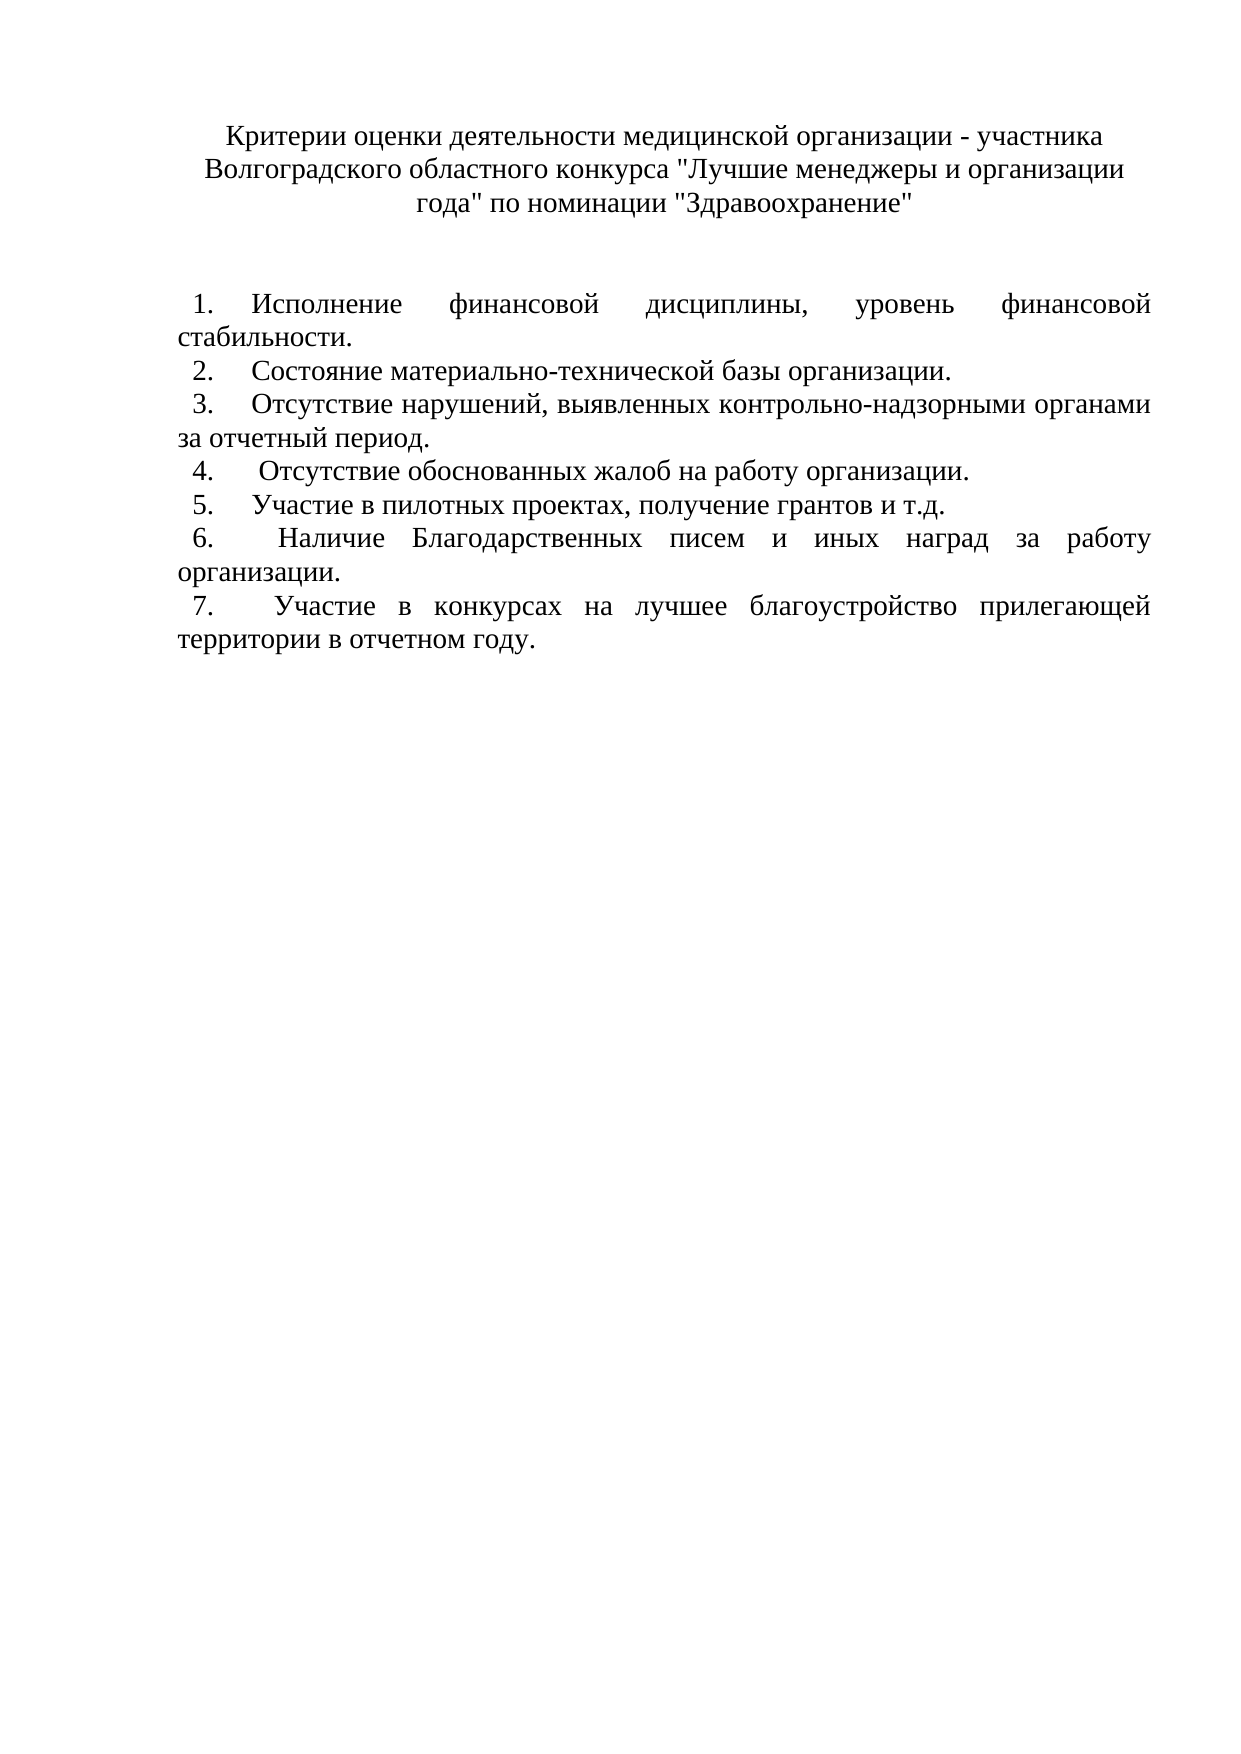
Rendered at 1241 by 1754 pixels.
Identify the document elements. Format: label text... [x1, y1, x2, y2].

text 6. Наличие Благодарственных писем и иных наград за работу организации. [177, 521, 1152, 588]
text 3. Отсутствие нарушений, выявленных контрольно-надзорными органами за отчетный период. [177, 386, 1152, 453]
text Критерии оценки деятельности медицинской организации - участника Волгоградского областного конкурса "Лучшие менеджеры и организации года" по номинации "Здравоохранение" [177, 118, 1152, 219]
text 2. Состояние материально-технической базы организации. [177, 353, 1152, 386]
text 4. Отсутствие обоснованных жалоб на работу организации. [177, 453, 1152, 487]
text 5. Участие в пилотных проектах, получение грантов и т.д. [177, 487, 1152, 521]
text 1. Исполнение финансовой дисциплины, уровень финансовой стабильности. [177, 286, 1152, 353]
text 7. Участие в конкурсах на лучшее благоустройство прилегающей территории в отчетном году. [177, 588, 1152, 655]
